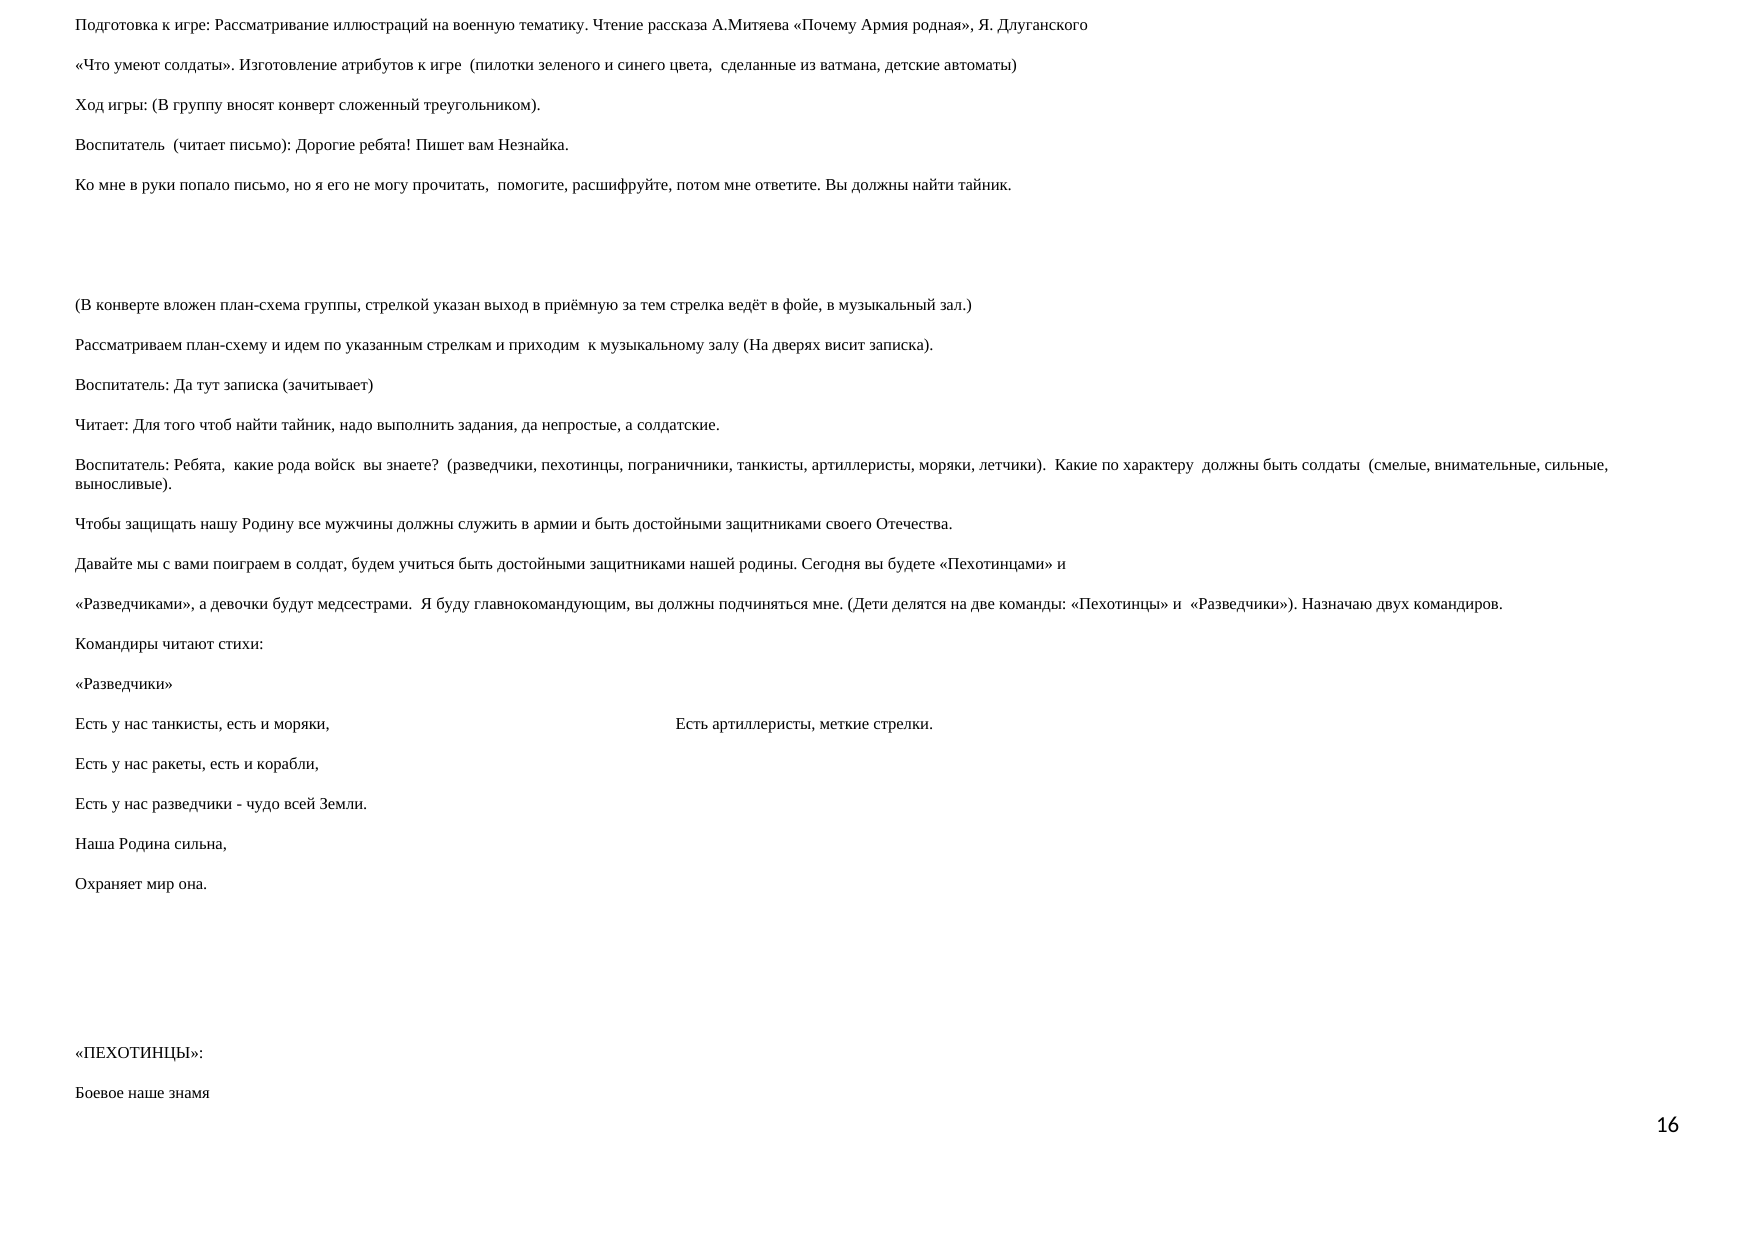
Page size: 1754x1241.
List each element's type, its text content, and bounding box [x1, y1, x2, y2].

text (В конверте вложен план-схема группы, стрелкой указан выход в приёмную за тем стрелка ведёт в фойе, в музыкальный зал.) [75, 295, 1679, 314]
text «Что умеют солдаты». Изготовление атрибутов к игре (пилотки зеленого и синего цвета, сделанные из ватмана, детские автоматы) [75, 55, 1679, 74]
text «Разведчики» [75, 674, 1679, 693]
text Давайте мы с вами поиграем в солдат, будем учиться быть достойными защитниками нашей родины. Сегодня вы будете «Пехотинцами» и [75, 554, 1679, 573]
text Читает: Для того чтоб найти тайник, надо выполнить задания, да непростые, а солдатские. [75, 415, 1679, 434]
text Командиры читают стихи: [75, 634, 1679, 653]
text «Разведчиками», а девочки будут медсестрами. Я буду главнокомандующим, вы должны подчиняться мне. (Дети делятся на две команды: «Пехотинцы» и «Разведчики»). Назначаю двух командиров. [75, 594, 1679, 613]
text Наша Родина сильна, [75, 834, 1679, 853]
text Воспитатель: Да тут записка (зачитывает) [75, 375, 1679, 394]
text Воспитатель (читает письмо): Дорогие ребята! Пишет вам Незнайка. [75, 135, 1679, 154]
text Воспитатель: Ребята, какие рода войск вы знаете? (разведчики, пехотинцы, пограничники, танкисты, артиллеристы, моряки, летчики). Какие по характеру должны быть солдаты (смелые, внимательные, сильные, выносливые). [75, 455, 1679, 493]
text Боевое наше знамя [75, 1083, 1679, 1102]
text Есть у нас танкисты, есть и моряки, Есть артиллеристы, меткие стрелки. [75, 714, 1679, 733]
text Рассматриваем план-схему и идем по указанным стрелкам и приходим к музыкальному залу (На дверях висит записка). [75, 335, 1679, 354]
text Подготовка к игре: Рассматривание иллюстраций на военную тематику. Чтение рассказа А.Митяева «Почему Армия родная», Я. Длуганского [75, 15, 1679, 34]
text Есть у нас ракеты, есть и корабли, [75, 754, 1679, 773]
text Ход игры: (В группу вносят конверт сложенный треугольником). [75, 95, 1679, 114]
text Ко мне в руки попало письмо, но я его не могу прочитать, помогите, расшифруйте, потом мне ответите. Вы должны найти тайник. [75, 175, 1679, 194]
text Охраняет мир она. [75, 874, 1679, 893]
text Чтобы защищать нашу Родину все мужчины должны служить в армии и быть достойными защитниками своего Отечества. [75, 514, 1679, 533]
text Есть у нас разведчики - чудо всей Земли. [75, 794, 1679, 813]
text «ПЕХОТИНЦЫ»: [75, 1043, 1679, 1062]
